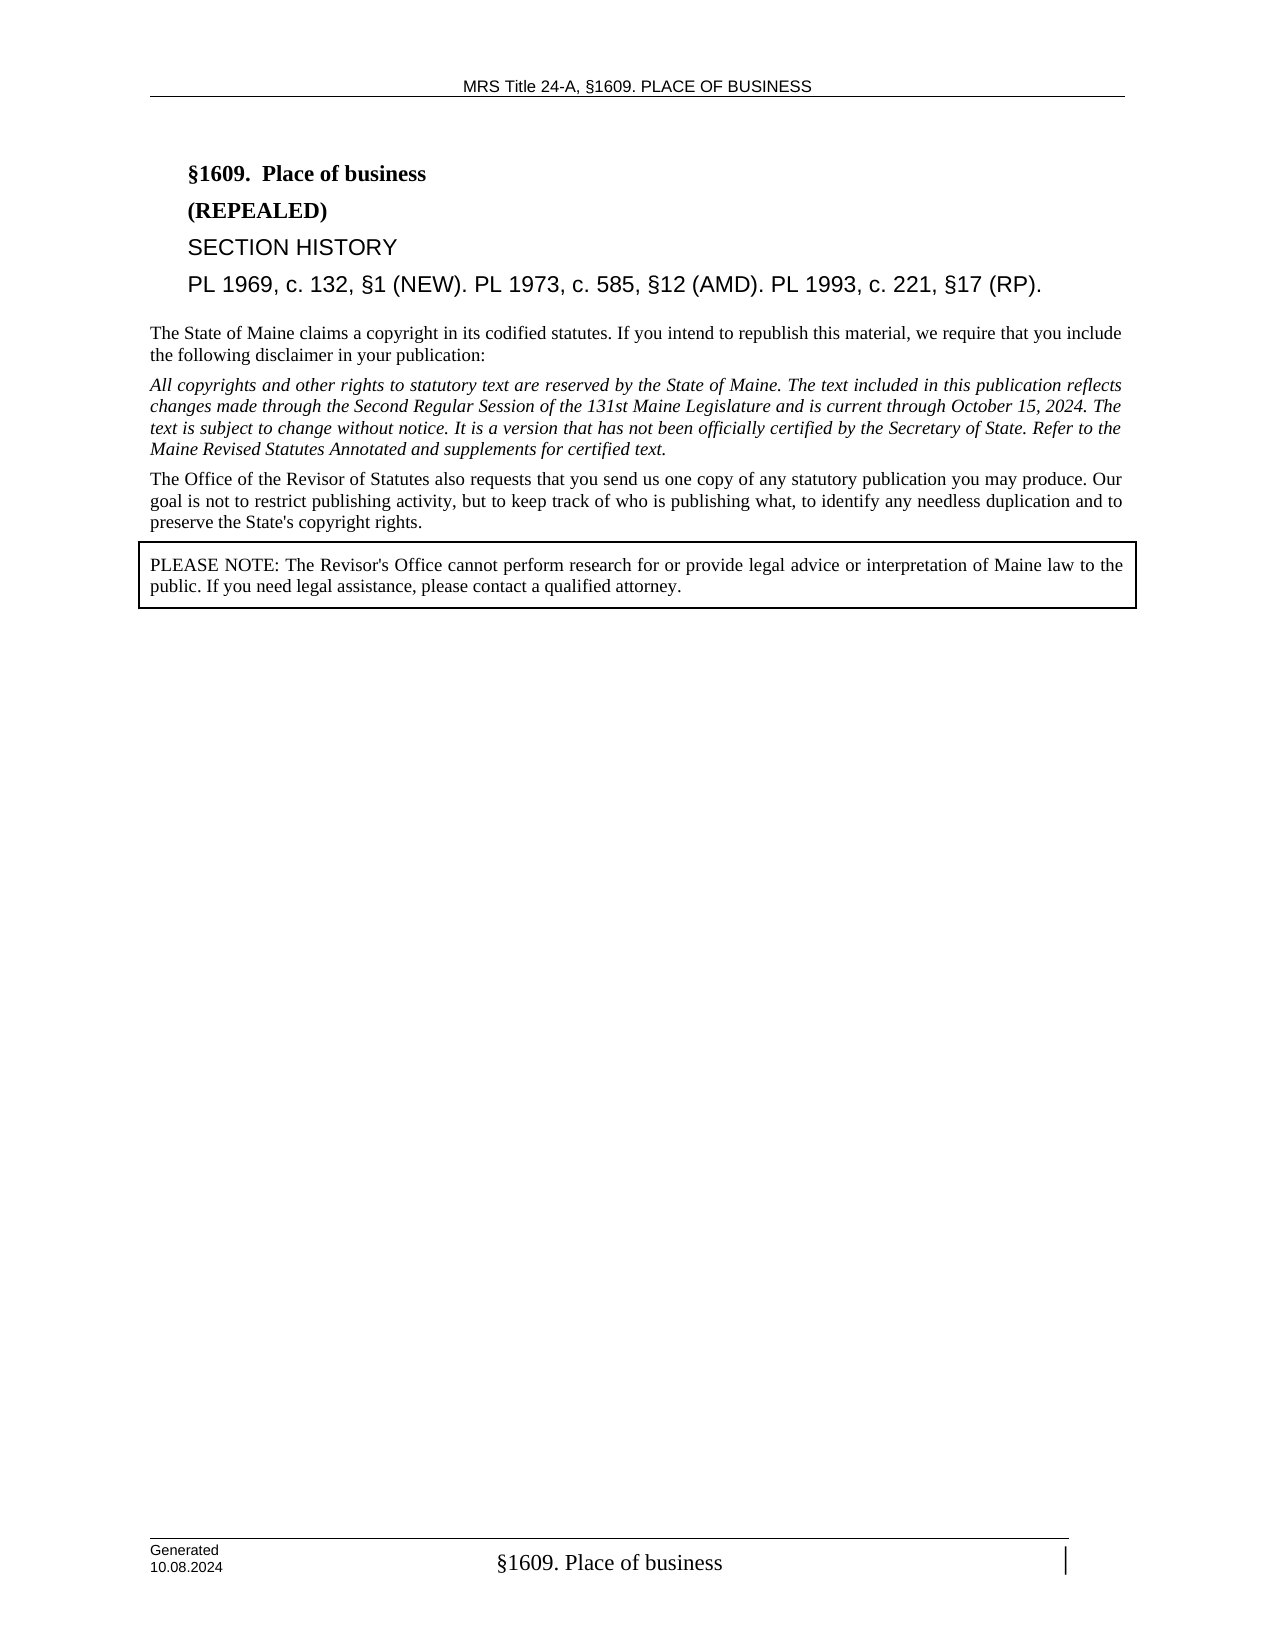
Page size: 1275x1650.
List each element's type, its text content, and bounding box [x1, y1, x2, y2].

text (REPEALED) [187, 197, 1125, 223]
text PL 1969, c. 132, §1 (NEW). PL 1973, c. 585, §12 (AMD). PL 1993, c. 221, §17 (RP). [187, 271, 1125, 297]
text §1609. Place of business [187, 160, 1125, 187]
text SECTION HISTORY [187, 234, 1125, 260]
text The Office of the Revisor of Statutes also requests that you send us one copy of any statutory publication you may produce. Our goal is not to restrict publishing activity, but to keep track of who is publishing what, to identify any needless duplication and to preserve the State's copyright rights. [150, 468, 1125, 533]
text The State of Maine claims a copyright in its codified statutes. If you intend to republish this material, we require that you include the following disclaimer in your publication: [150, 322, 1125, 365]
text PLEASE NOTE: The Revisor's Office cannot perform research for or provide legal advice or interpretation of Maine law to the public. If you need legal assistance, please contact a qualified attorney. [140, 543, 1135, 607]
text All copyrights and other rights to statutory text are reserved by the State of Maine. The text included in this publication reflects changes made through the Second Regular Session of the 131st Maine Legislature and is current through October 15, 2024 . The text is subject to change without notice. It is a version that has not been officially certified by the Secretary of State. Refer to the Maine Revised Statutes Annotated and supplements for certified text. [150, 373, 1125, 460]
